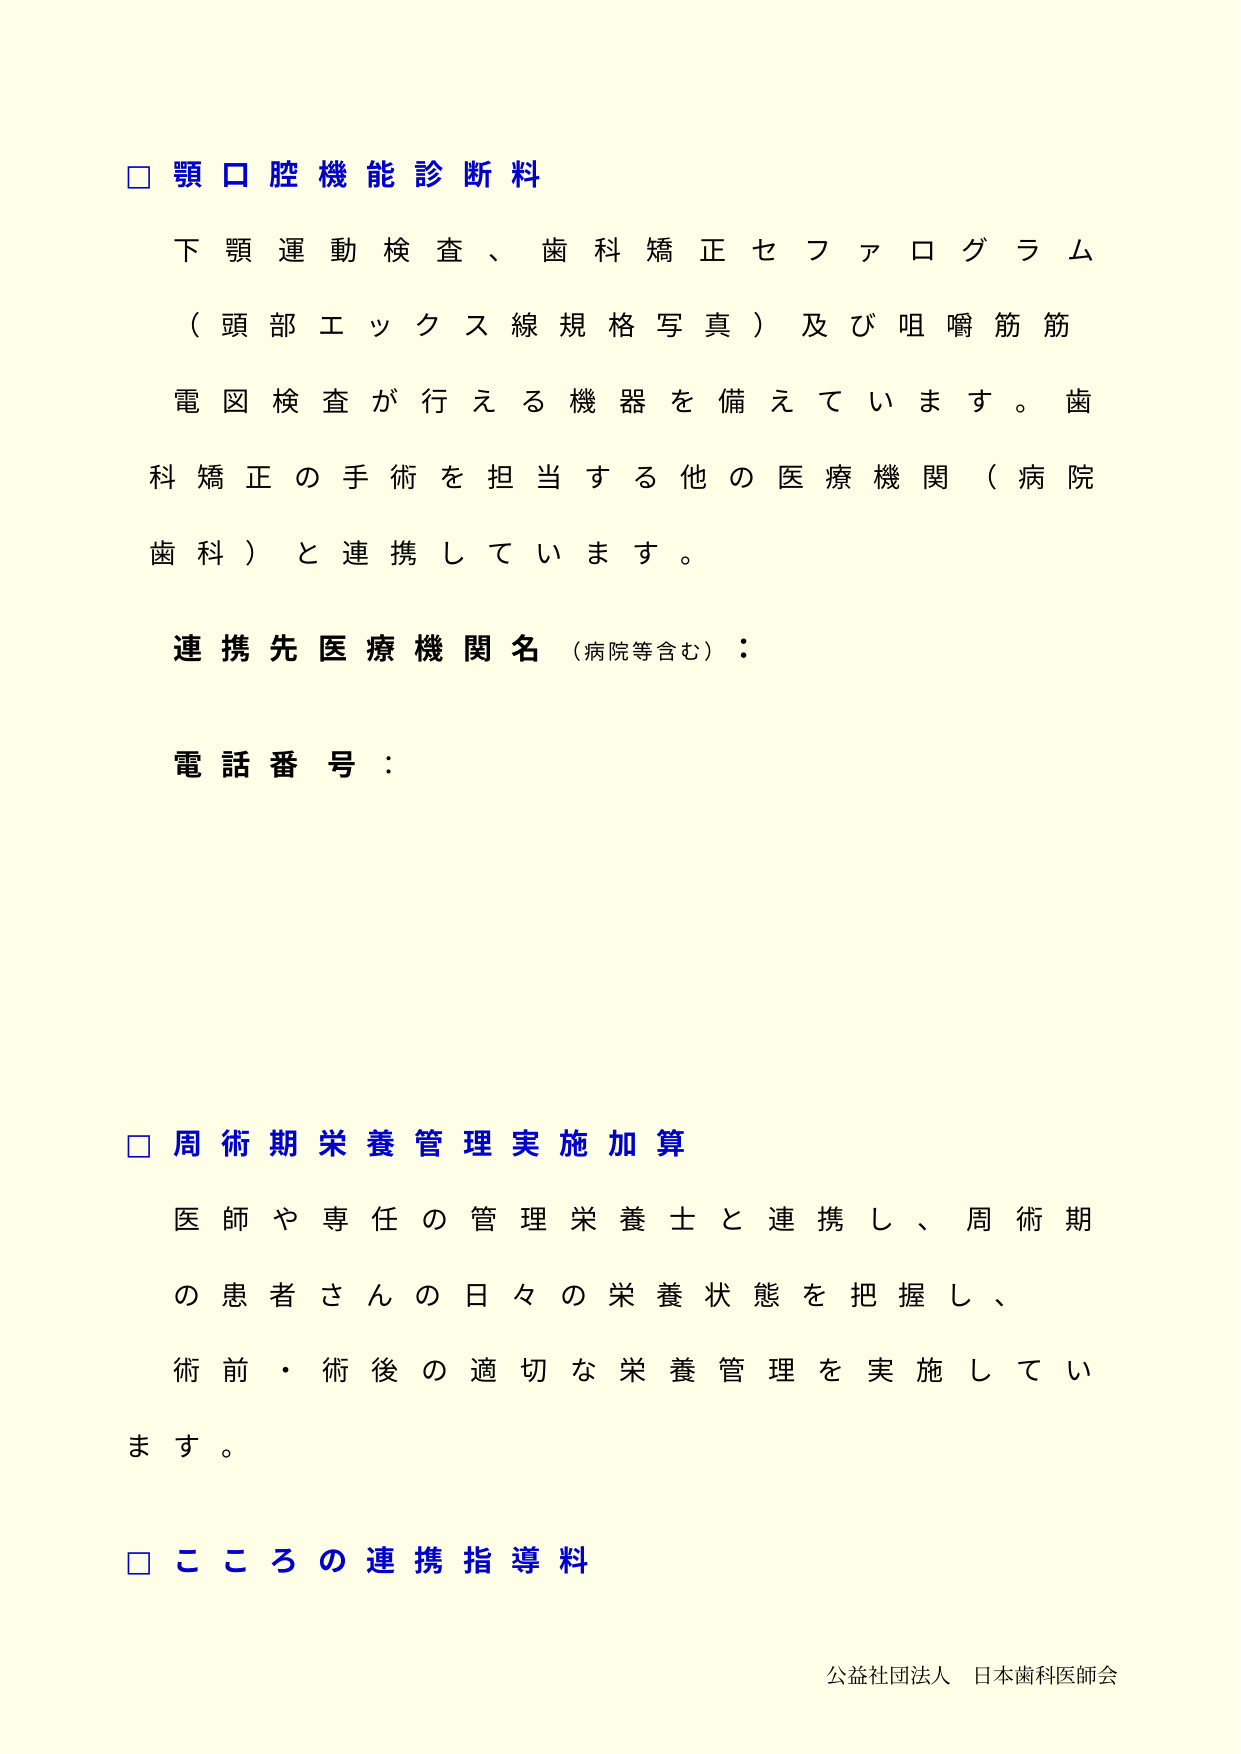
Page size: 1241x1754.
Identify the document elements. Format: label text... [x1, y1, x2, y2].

text □ 周術期栄養管理実施加算 [125, 1103, 1116, 1179]
text 術前・術後の適切な栄養管理を実施しています。 [123, 1331, 1116, 1483]
text 下顎運動検査、歯科矯正セファログラム（頭部エックス線規格写真）及び咀嚼筋筋 [165, 210, 1116, 362]
text 電話番号： [125, 724, 1116, 800]
text □ 顎口腔機能診断料 [125, 134, 1116, 210]
text 医師や専任の管理栄養士と連携し、周術期の患者さんの日々の栄養状態を把握し、 [165, 1179, 1116, 1331]
text 連携先医療機関名（病院等含む）： [125, 608, 1116, 684]
list こころの連携指導料 [125, 1521, 1116, 1596]
text 電図検査が行える機器を備えています。歯科矯正の手術を担当する他の医療機関（病院歯科）と連携しています。 [139, 362, 1116, 589]
